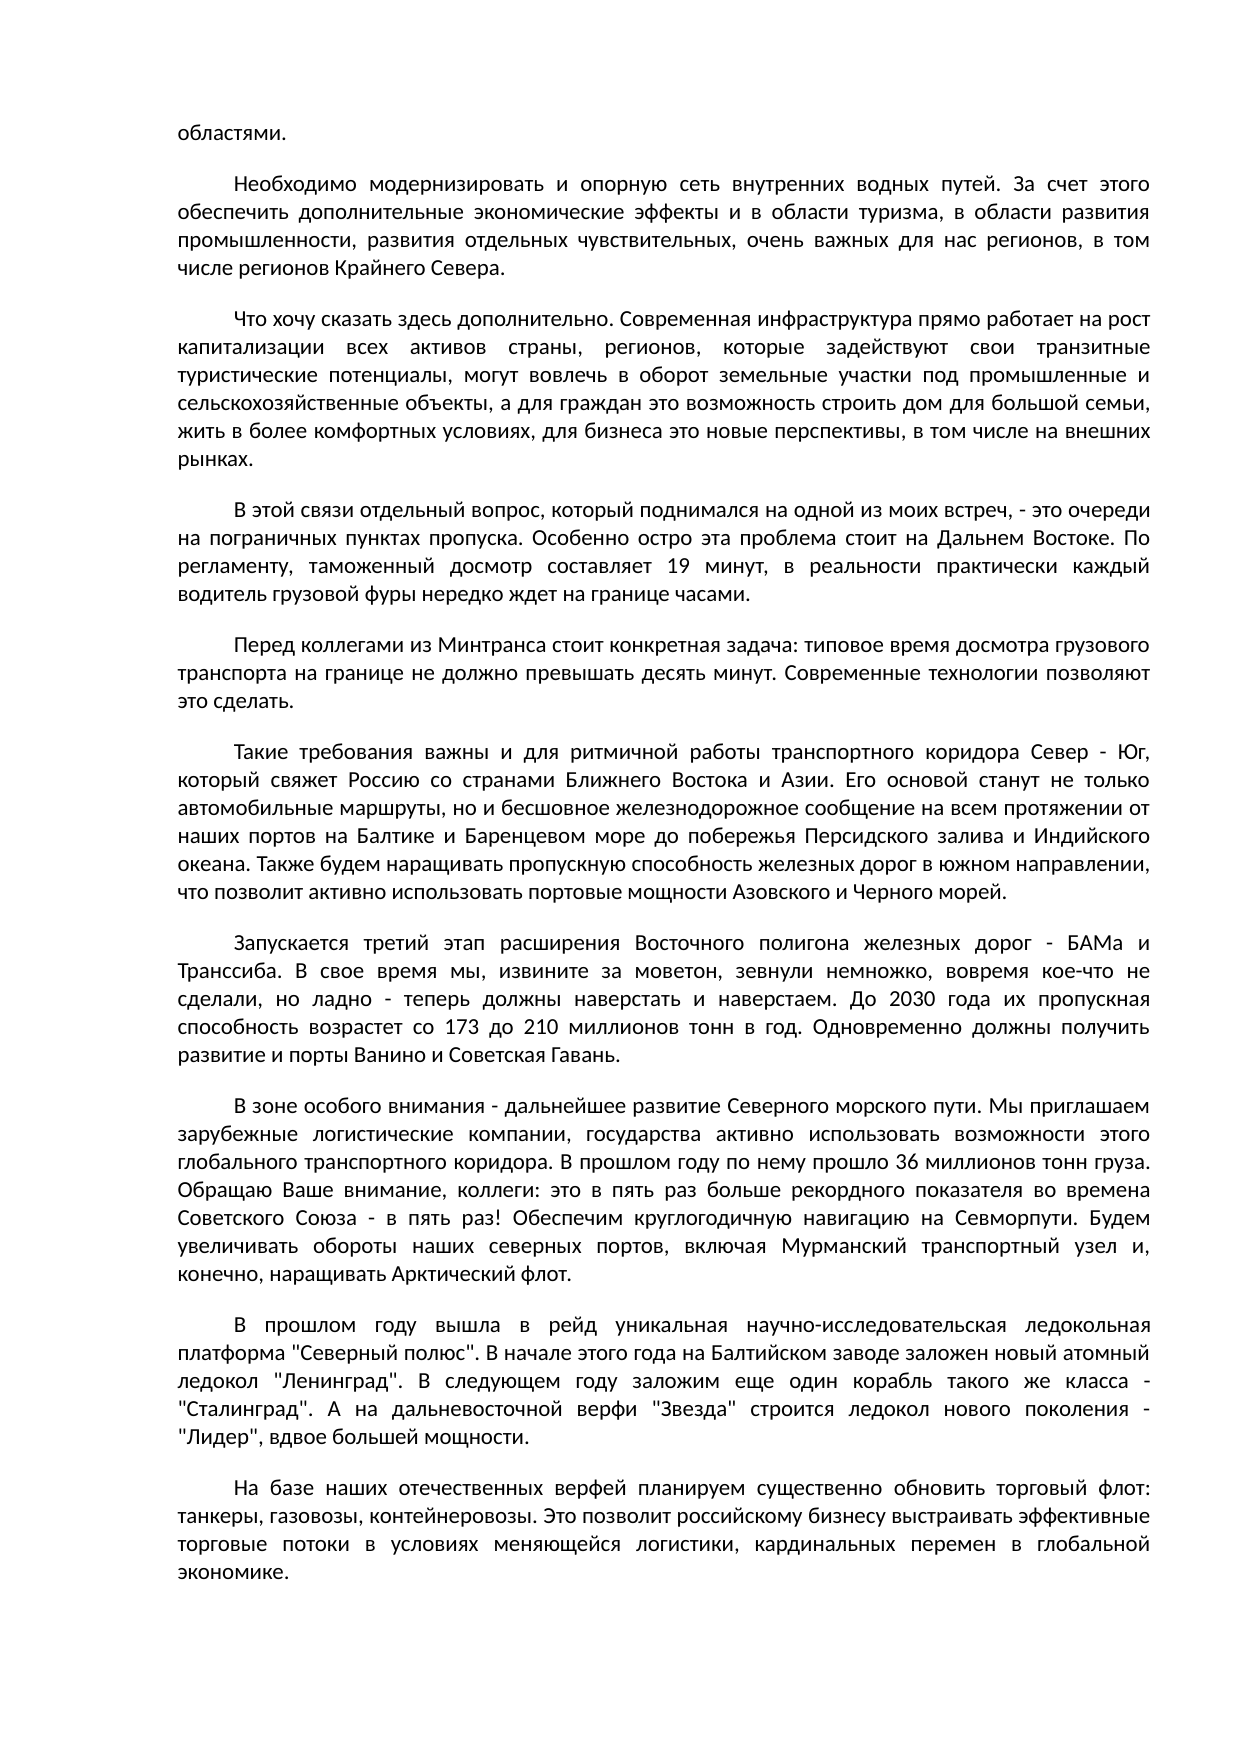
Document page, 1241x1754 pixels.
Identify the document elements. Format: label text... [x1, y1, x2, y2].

text Такие требования важны и для ритмичной работы транспортного коридора Север - Юг, который свяжет Россию со странами Ближнего Востока и Азии. Его основой станут не только автомобильные маршруты, но и бесшовное железнодорожное сообщение на всем протяжении от наших портов на Балтике и Баренцевом море до побережья Персидского залива и Индийского океана. Также будем наращивать пропускную способность железных дорог в южном направлении, что позволит активно использовать портовые мощности Азовского и Черного морей. [177, 737, 1152, 905]
text На базе наших отечественных верфей планируем существенно обновить торговый флот: танкеры, газовозы, контейнеровозы. Это позволит российскому бизнесу выстраивать эффективные торговые потоки в условиях меняющейся логистики, кардинальных перемен в глобальной экономике. [177, 1473, 1152, 1585]
text Необходимо модернизировать и опорную сеть внутренних водных путей. За счет этого обеспечить дополнительные экономические эффекты и в области туризма, в области развития промышленности, развития отдельных чувствительных, очень важных для нас регионов, в том числе регионов Крайнего Севера. [177, 169, 1152, 281]
text Перед коллегами из Минтранса стоит конкретная задача: типовое время досмотра грузового транспорта на границе не должно превышать десять минут. Современные технологии позволяют это сделать. [177, 630, 1152, 714]
text Что хочу сказать здесь дополнительно. Современная инфраструктура прямо работает на рост капитализации всех активов страны, регионов, которые задействуют свои транзитные туристические потенциалы, могут вовлечь в оборот земельные участки под промышленные и сельскохозяйственные объекты, а для граждан это возможность строить дом для большой семьи, жить в более комфортных условиях, для бизнеса это новые перспективы, в том числе на внешних рынках. [177, 304, 1152, 472]
text В прошлом году вышла в рейд уникальная научно-исследовательская ледокольная платформа "Северный полюс". В начале этого года на Балтийском заводе заложен новый атомный ледокол "Ленинград". В следующем году заложим еще один корабль такого же класса - "Сталинград". А на дальневосточной верфи "Звезда" строится ледокол нового поколения - "Лидер", вдвое большей мощности. [177, 1310, 1152, 1450]
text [177, 118, 1152, 146]
text В зоне особого внимания - дальнейшее развитие Северного морского пути. Мы приглашаем зарубежные логистические компании, государства активно использовать возможности этого глобального транспортного коридора. В прошлом году по нему прошло 36 миллионов тонн груза. Обращаю Ваше внимание, коллеги: это в пять раз больше рекордного показателя во времена Советского Союза - в пять раз! Обеспечим круглогодичную навигацию на Севморпути. Будем увеличивать обороты наших северных портов, включая Мурманский транспортный узел и, конечно, наращивать Арктический флот. [177, 1091, 1152, 1287]
text В этой связи отдельный вопрос, который поднимался на одной из моих встреч, - это очереди на пограничных пунктах пропуска. Особенно остро эта проблема стоит на Дальнем Востоке. По регламенту, таможенный досмотр составляет 19 минут, в реальности практически каждый водитель грузовой фуры нередко ждет на границе часами. [177, 495, 1152, 607]
text Запускается третий этап расширения Восточного полигона железных дорог - БАМа и Транссиба. В свое время мы, извините за моветон, зевнули немножко, вовремя кое-что не сделали, но ладно - теперь должны наверстать и наверстаем. До 2030 года их пропускная способность возрастет со 173 до 210 миллионов тонн в год. Одновременно должны получить развитие и порты Ванино и Советская Гавань. [177, 928, 1152, 1068]
